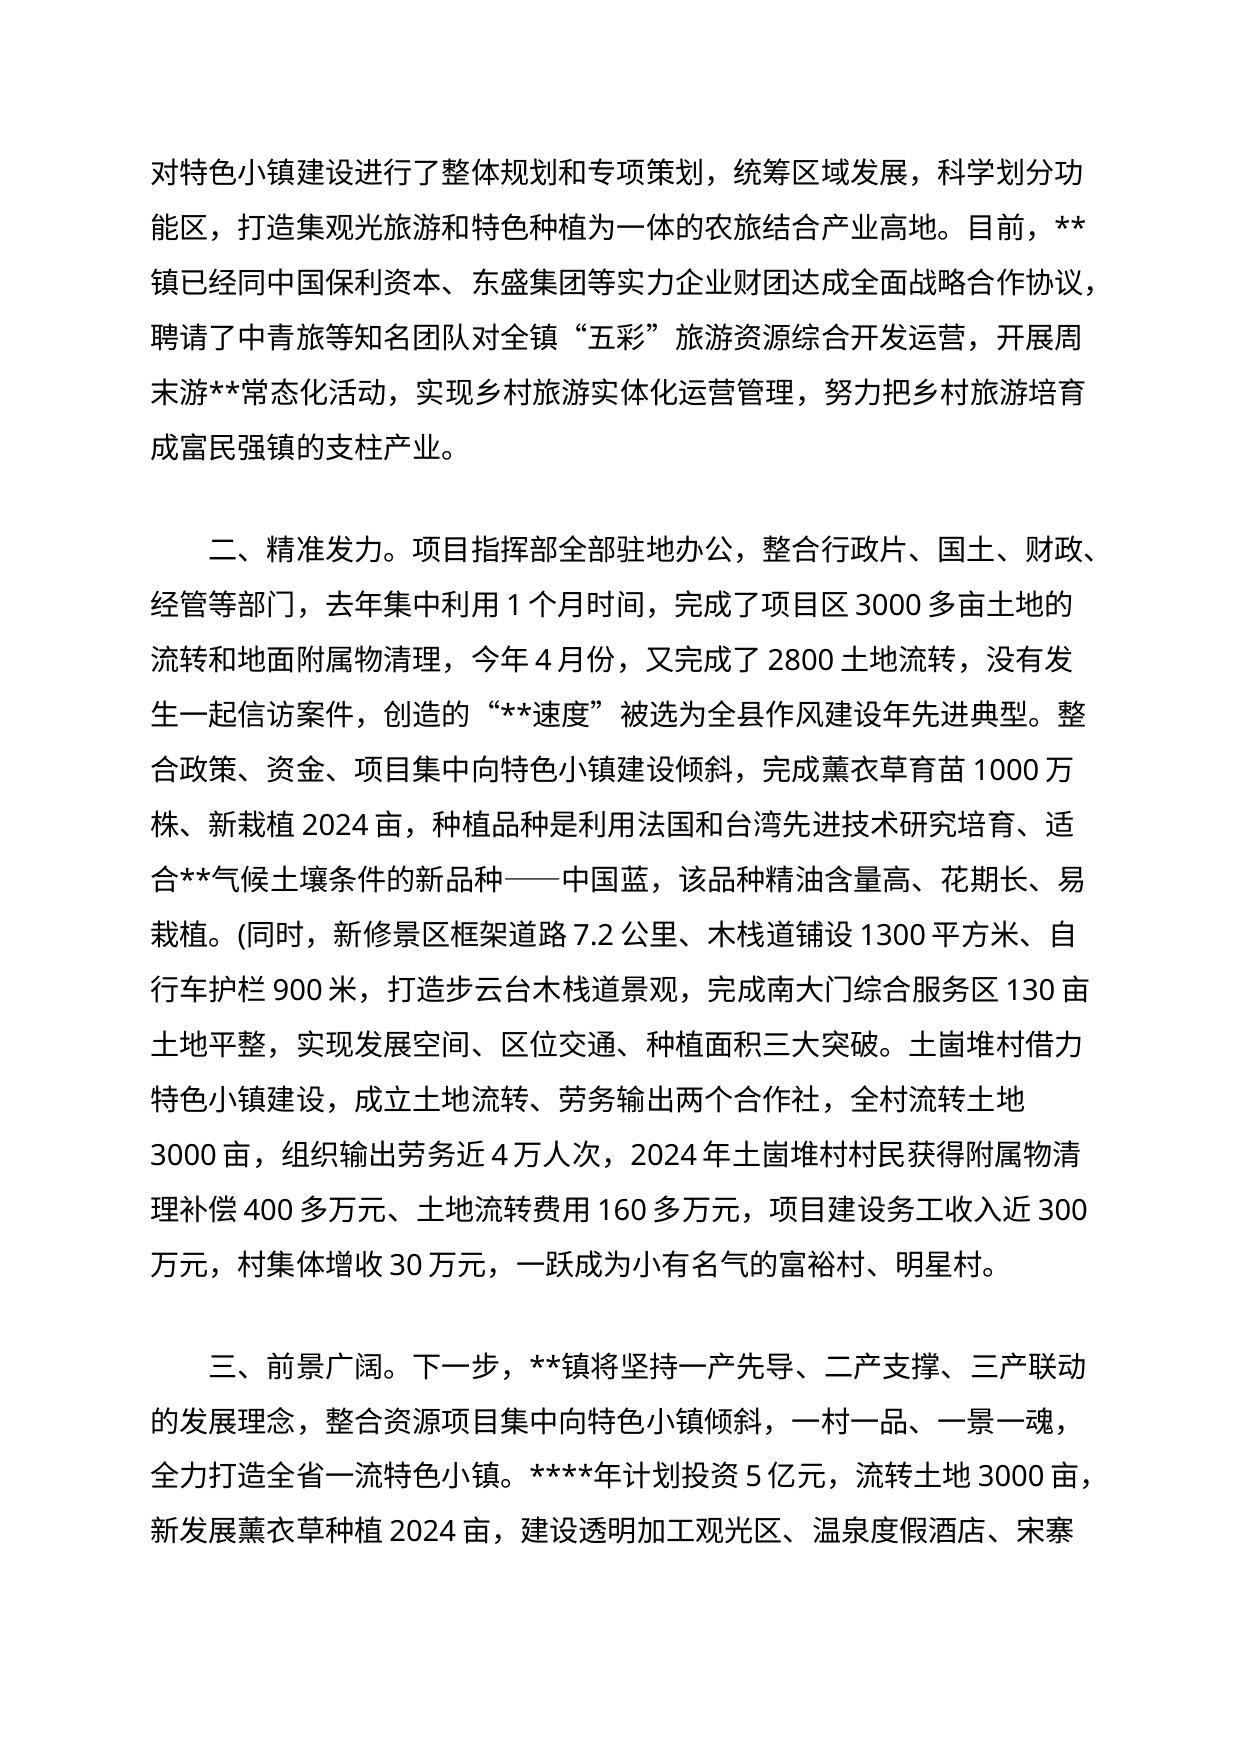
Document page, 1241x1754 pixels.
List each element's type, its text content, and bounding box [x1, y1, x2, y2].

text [150, 150, 1090, 467]
text 二、精准发力。项目指挥部全部驻地办公，整合行政片、国土、财政、经管等部门，去年集中利用1个月时间，完成了项目区3000多亩土地的流转和地面附属物清理，今年4月份，又完成了2800土地流转，没有发生一起信访案件，创造的“**速度”被选为全县作风建设年先进典型。整合政策、资金、项目集中向特色小镇建设倾斜，完成薰衣草育苗1000万株、新栽植2024亩，种植品种是利用法国和台湾先进技术研究培育、适合**气候土壤条件的新品种——中国蓝，该品种精油含量高、花期长、易栽植。(同时，新修景区框架道路7.2公里、木栈道铺设1300平方米、自行车护栏900米，打造步云台木栈道景观，完成南大门综合服务区130亩土地平整，实现发展空间、区位交通、种植面积三大突破。土崮堆村借力特色小镇建设，成立土地流转、劳务输出两个合作社，全村流转土地3000亩，组织输出劳务近4万人次，2024年土崮堆村村民获得附属物清理补偿400多万元、土地流转费用160多万元，项目建设务工收入近300万元，村集体增收30万元，一跃成为小有名气的富裕村、明星村。 [150, 526, 1090, 1283]
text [150, 1343, 1090, 1550]
